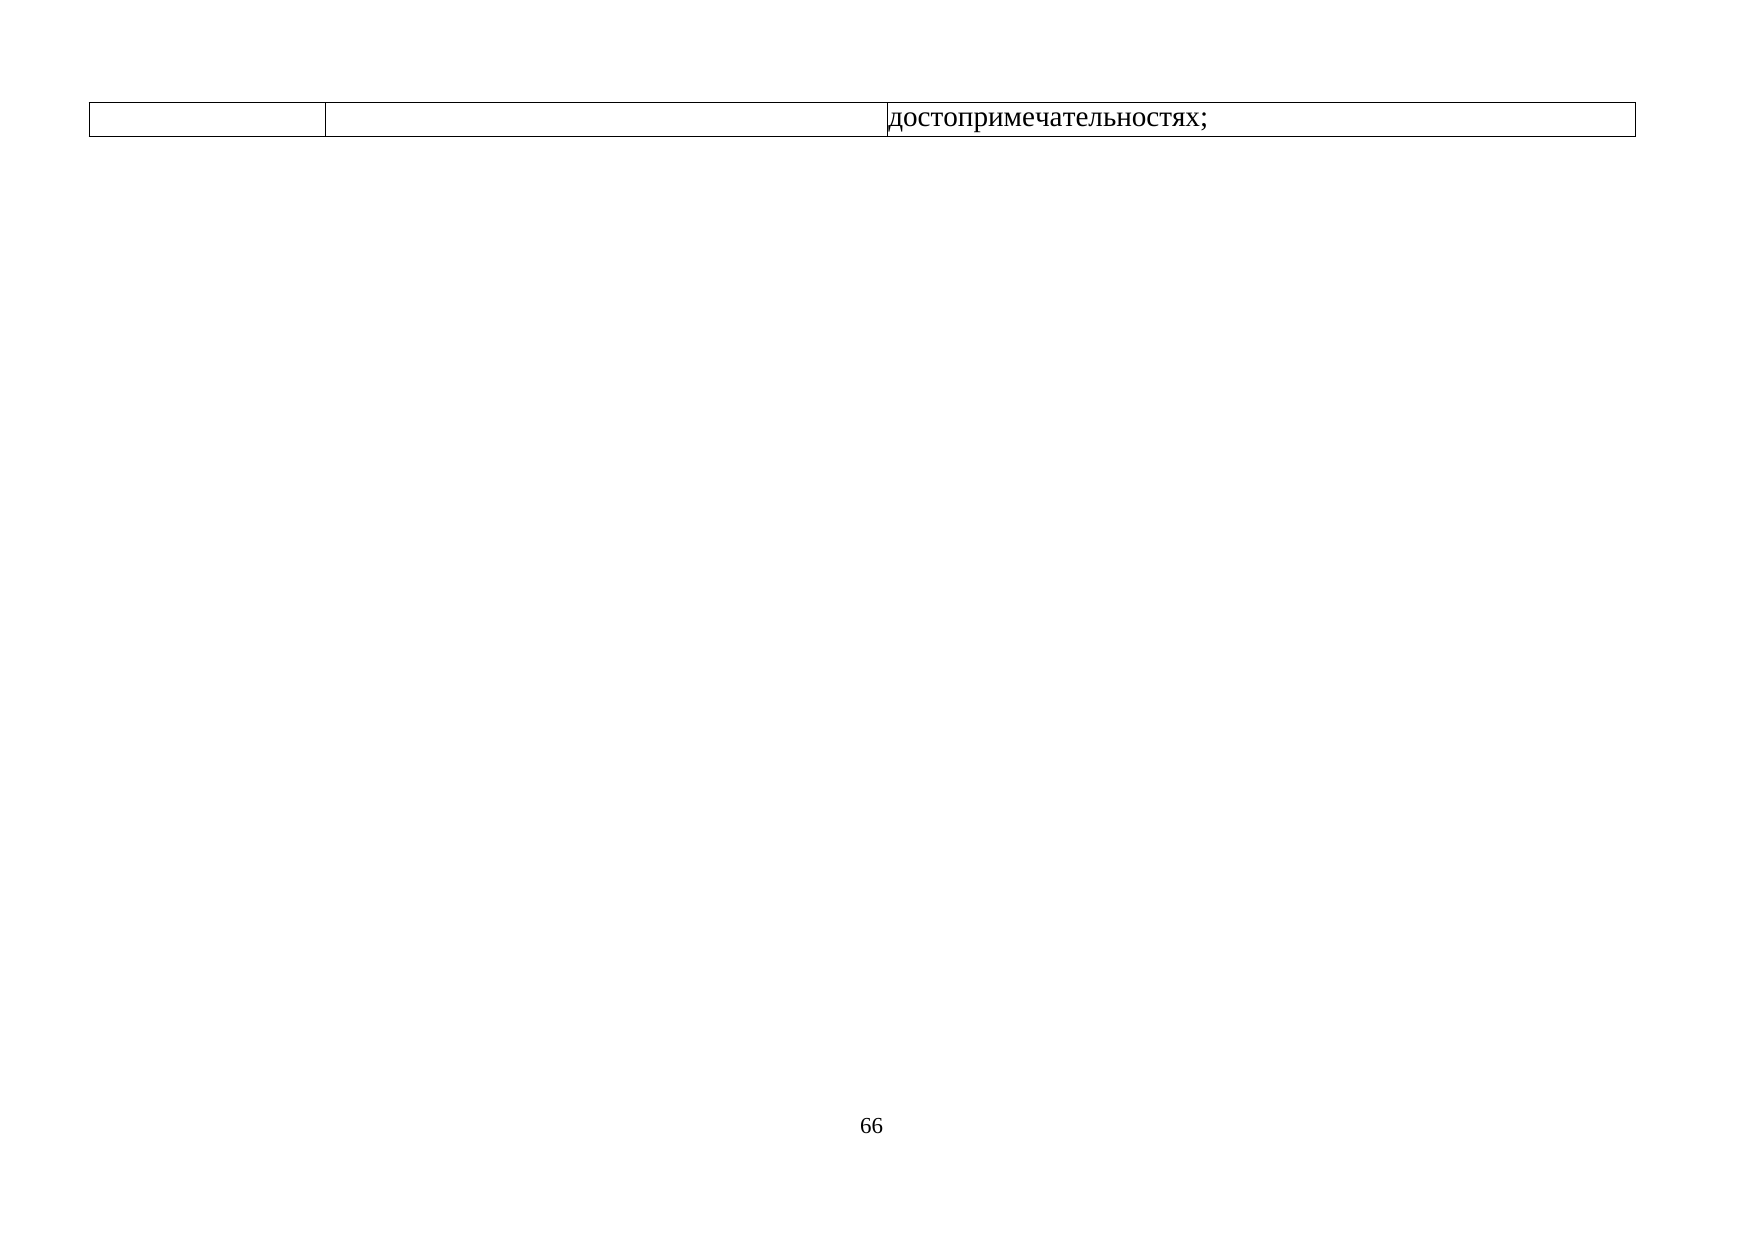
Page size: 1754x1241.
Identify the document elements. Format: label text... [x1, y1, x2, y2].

table_cell достопримечательностях; [888, 103, 1635, 136]
table_cell [90, 103, 325, 136]
table_cell [326, 103, 887, 136]
